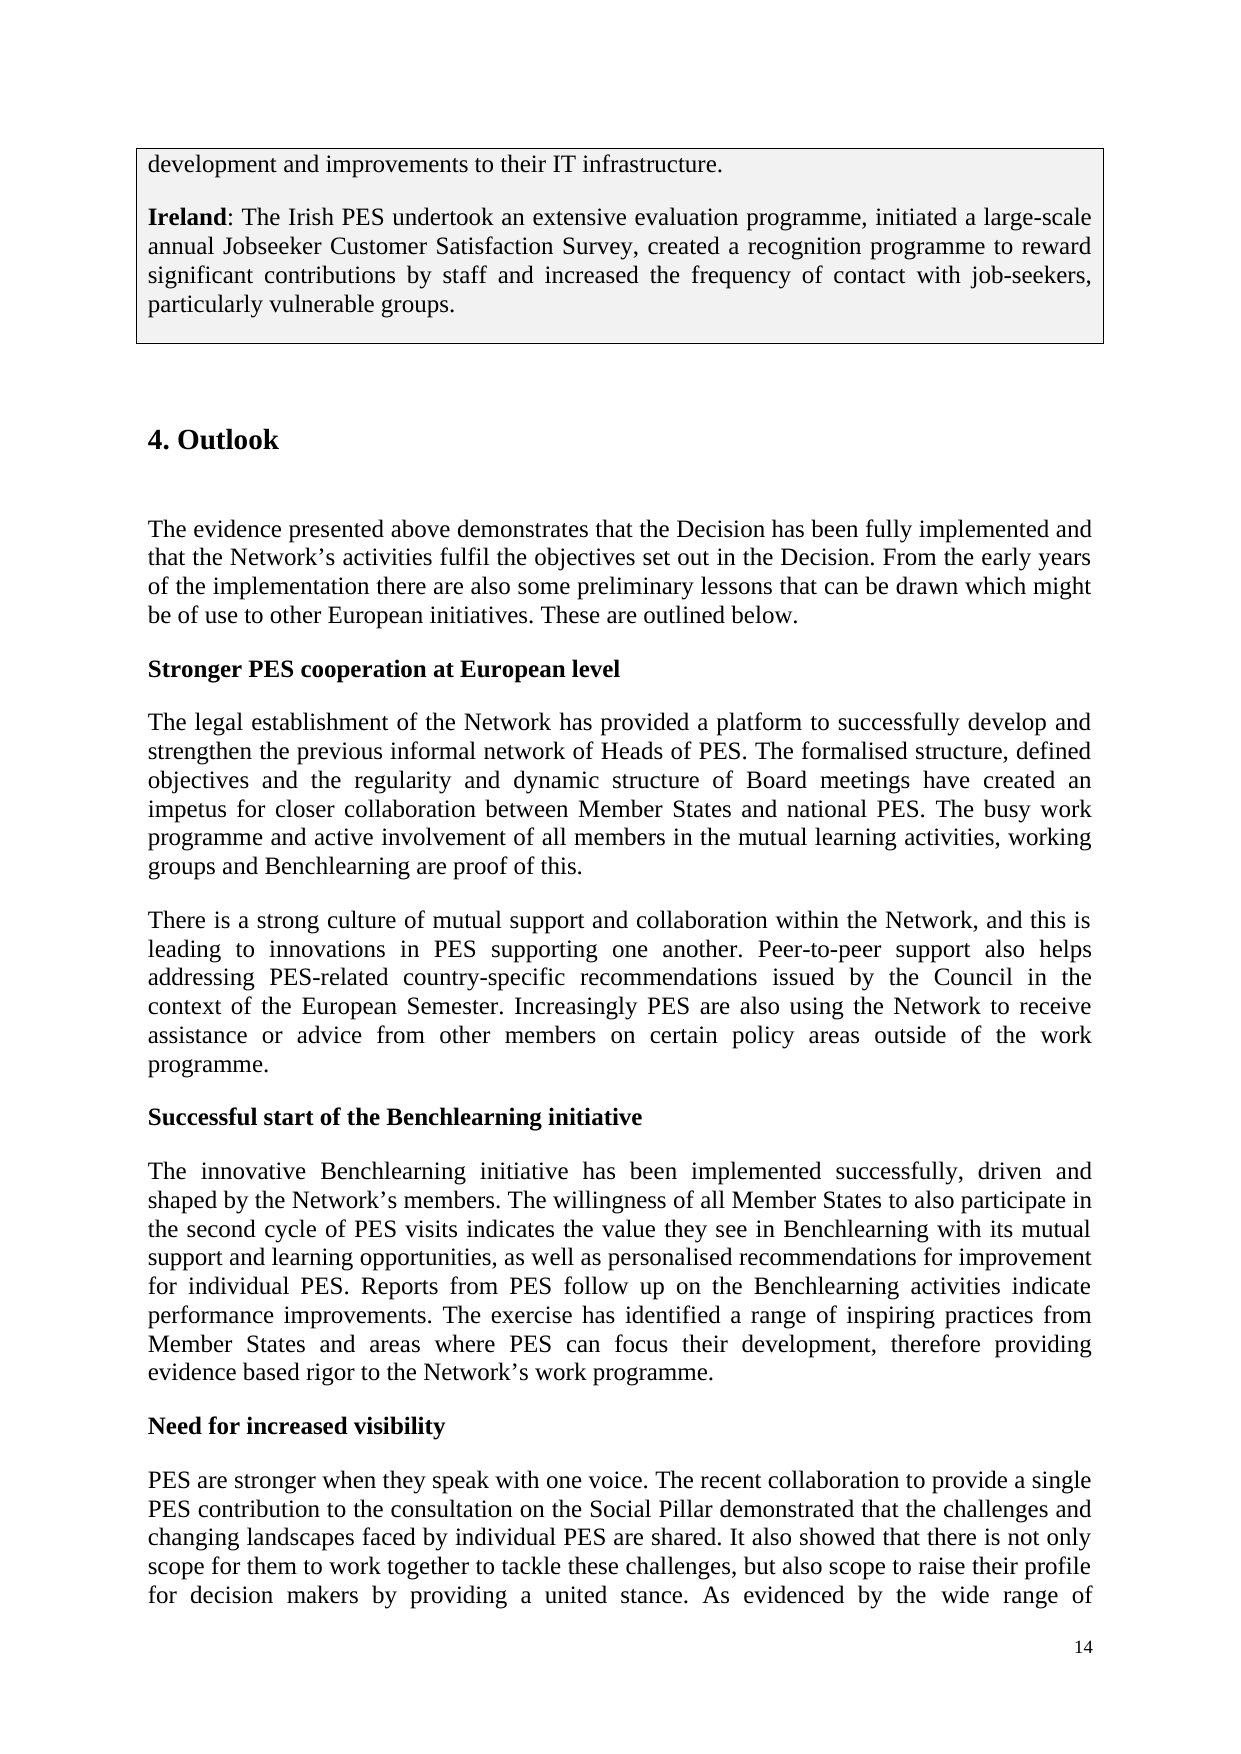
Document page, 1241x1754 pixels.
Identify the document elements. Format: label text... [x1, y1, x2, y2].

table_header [137, 149, 1103, 342]
text Successful start of the Benchlearning initiative [148, 1102, 1093, 1131]
text The innovative Benchlearning initiative has been implemented successfully, driven and shaped by the Network’s members. The willingness of all Member States to also participate in the second cycle of PES visits indicates the value they see in Benchlearning with its mutual support and learning opportunities, as well as personalised recommendations for improvement for individual PES. Reports from PES follow up on the Benchlearning activities indicate performance improvements. The exercise has identified a range of inspiring practices from Member States and areas where PES can focus their development, therefore providing evidence based rigor to the Network’s work programme. [148, 1156, 1093, 1386]
subtitle 4. Outlook [148, 422, 1093, 456]
text Need for increased visibility [148, 1411, 1093, 1440]
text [148, 1465, 1093, 1609]
text Stronger PES cooperation at European level [148, 654, 1093, 682]
text The legal establishment of the Network has provided a platform to successfully develop and strengthen the previous informal network of Heads of PES. The formalised structure, defined objectives and the regularity and dynamic structure of Board meetings have created an impetus for closer collaboration between Member States and national PES. The busy work programme and active involvement of all members in the mutual learning activities, working groups and Benchlearning are proof of this. [148, 707, 1093, 880]
text There is a strong culture of mutual support and collaboration within the Network, and this is leading to innovations in PES supporting one another. Peer-to-peer support also helps addressing PES-related country-specific recommendations issued by the Council in the context of the European Semester. Increasingly PES are also using the Network to receive assistance or advice from other members on certain policy areas outside of the work programme. [148, 905, 1093, 1077]
text The evidence presented above demonstrates that the Decision has been fully implemented and that the Network’s activities fulfil the objectives set out in the Decision. From the early years of the implementation there are also some preliminary lessons that can be drawn which might be of use to other European initiatives. These are outlined below. [148, 514, 1093, 629]
